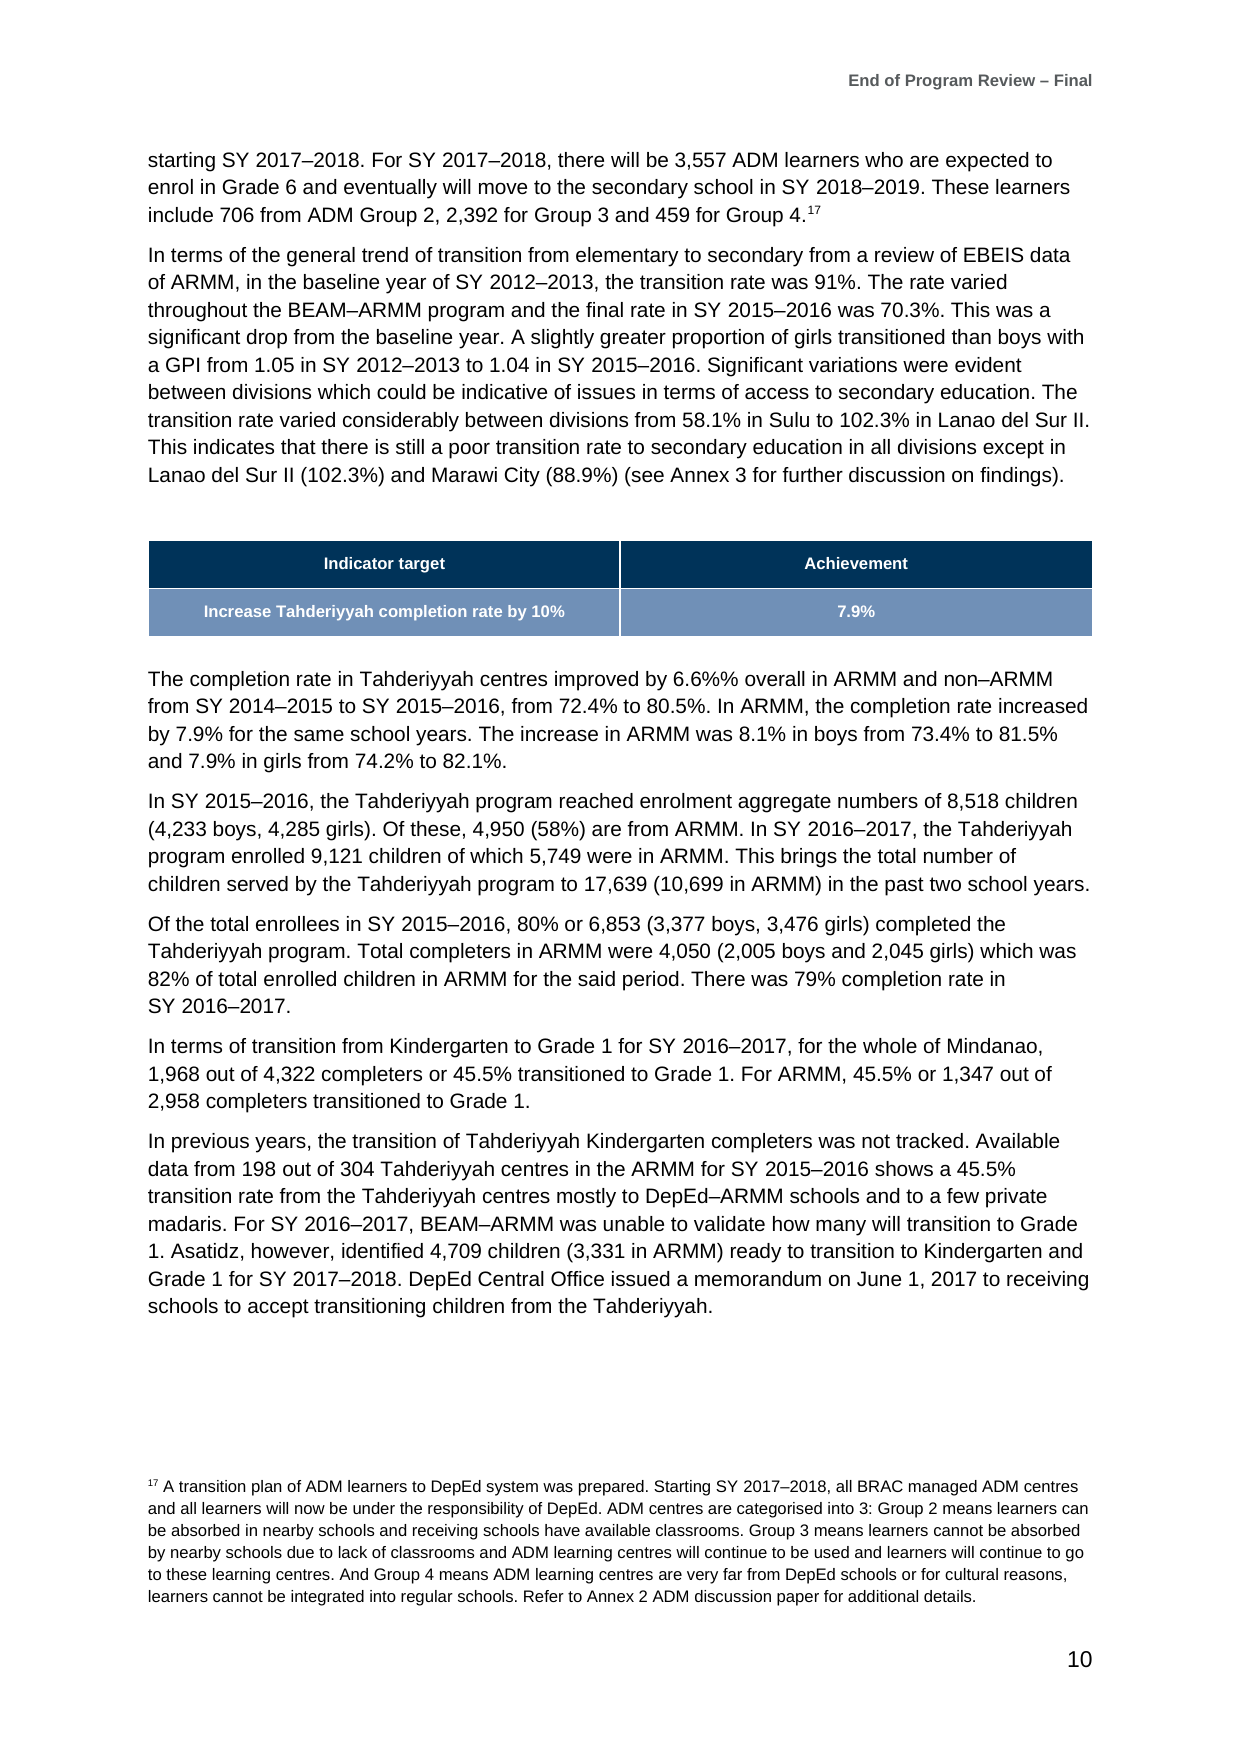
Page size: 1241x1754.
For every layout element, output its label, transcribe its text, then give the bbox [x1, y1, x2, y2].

text In terms of transition from Kindergarten to Grade 1 for SY 2016–2017, for the whole of Mindanao, 1,968 out of 4,322 completers or 45.5% transitioned to Grade 1. For ARMM, 45.5% or 1,347 out of 2,958 completers transitioned to Grade 1. [148, 1034, 1092, 1113]
table_cell Increase Tahderiyyah completion rate by 10% [149, 589, 619, 636]
text Of the total enrollees in SY 2015–2016, 80% or 6,853 (3,377 boys, 3,476 girls) completed the Tahderiyyah program. Total completers in ARMM were 4,050 (2,005 boys and 2,045 girls) which was 82% of total enrolled children in ARMM for the said period. There was 79% completion rate in SY 2016–2017. [148, 911, 1092, 1018]
text In SY 2015–2016, the Tahderiyyah program reached enrolment aggregate numbers of 8,518 children (4,233 boys, 4,285 girls). Of these, 4,950 (58%) are from ARMM. In SY 2016–2017, the Tahderiyyah program enrolled 9,121 children of which 5,749 were in ARMM. This brings the total number of children served by the Tahderiyyah program to 17,639 (10,699 in ARMM) in the past two school years. [148, 789, 1092, 895]
text In previous years, the transition of Tahderiyyah Kindergarten completers was not tracked. Available data from 198 out of 304 Tahderiyyah centres in the ARMM for SY 2015–2016 shows a 45.5% transition rate from the Tahderiyyah centres mostly to DepEd–ARMM schools and to a few private madaris. For SY 2016–2017, BEAM–ARMM was unable to validate how many will transition to Grade 1. Asatidz, however, identified 4,709 children (3,331 in ARMM) ready to transition to Kindergarten and Grade 1 for SY 2017–2018. DepEd Central Office issued a memorandum on June 1, 2017 to receiving schools to accept transitioning children from the Tahderiyyah. [148, 1129, 1092, 1318]
text The completion rate in Tahderiyyah centres improved by 6.6%% overall in ARMM and non–ARMM from SY 2014–2015 to SY 2015–2016, from 72.4% to 80.5%. In ARMM, the completion rate increased by 7.9% for the same school years. The increase in ARMM was 8.1% in boys from 73.4% to 81.5% and 7.9% in girls from 74.2% to 82.1%. [148, 666, 1092, 773]
table_cell 7.9% [621, 589, 1092, 636]
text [148, 148, 1092, 227]
table_header Achievement [621, 541, 1092, 588]
text In terms of the general trend of transition from elementary to secondary from a review of EBEIS data of ARMM, in the baseline year of SY 2012–2013, the transition rate was 91%. The rate varied throughout the BEAM–ARMM program and the final rate in SY 2015–2016 was 70.3%. This was a significant drop from the baseline year. A slightly greater proportion of girls transitioned than boys with a GPI from 1.05 in SY 2012–2013 to 1.04 in SY 2015–2016. Significant variations were evident between divisions which could be indicative of issues in terms of access to secondary education. The transition rate varied considerably between divisions from 58.1% in Sulu to 102.3% in Lanao del Sur II. This indicates that there is still a poor transition rate to secondary education in all divisions except in Lanao del Sur II (102.3%) and Marawi City (88.9%) (see Annex 3 for further discussion on findings). [148, 243, 1092, 487]
table_header Indicator target [149, 541, 619, 588]
